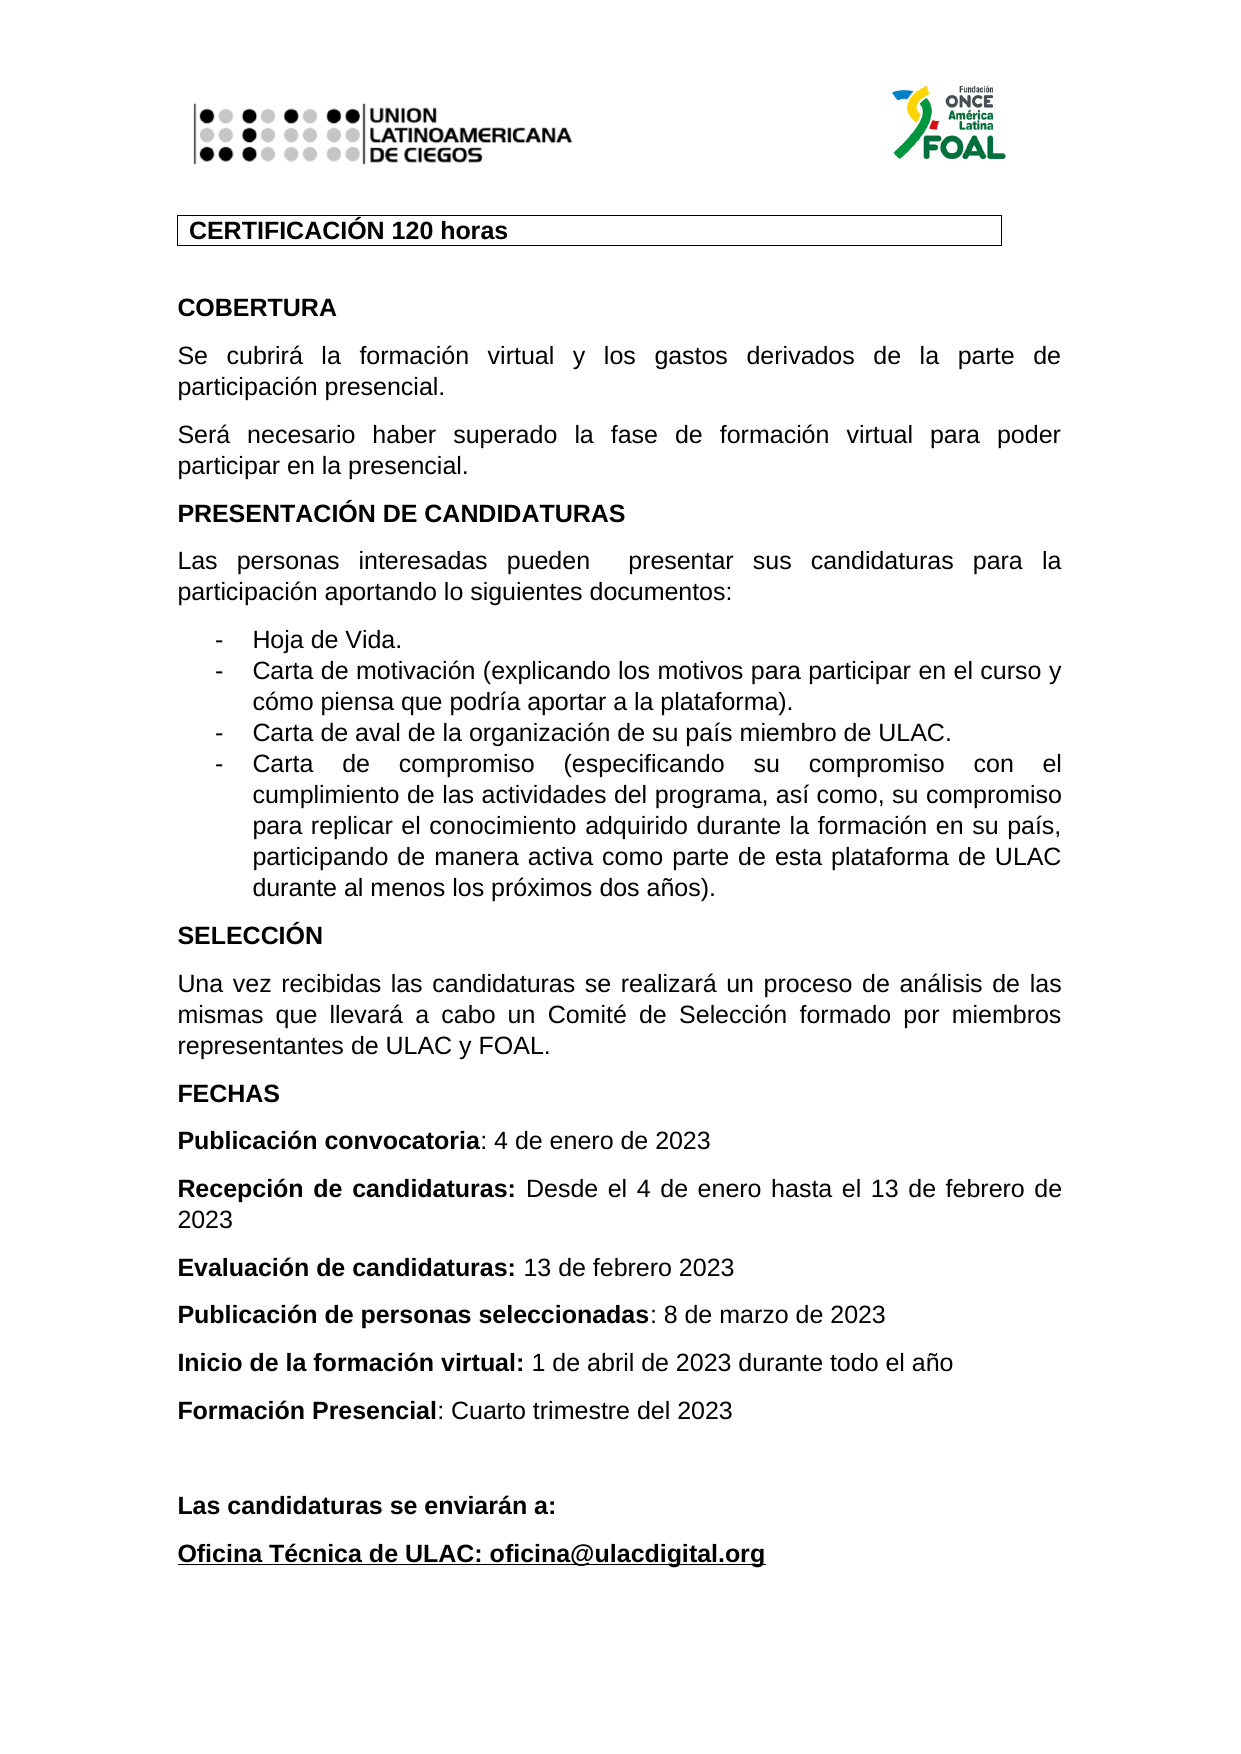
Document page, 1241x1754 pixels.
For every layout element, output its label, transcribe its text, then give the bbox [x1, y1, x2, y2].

text PRESENTACIÓN DE CANDIDATURAS [177, 498, 1063, 527]
text SELECCIÓN [177, 921, 1063, 950]
text Una vez recibidas las candidaturas se realizará un proceso de análisis de las mismas que llevará a cabo un Comité de Selección formado por miembros representantes de ULAC y FOAL. [177, 969, 1063, 1059]
table_cell CERTIFICACIÓN 120 horas [178, 216, 1001, 244]
picture [177, 73, 584, 186]
text Publicación convocatoria: 4 de enero de 2023 [177, 1126, 1063, 1155]
text Se cubrirá la formación virtual y los gastos derivados de la parte de participación presencial. [177, 341, 1063, 401]
text Las personas interesadas pueden presentar sus candidaturas para la participación aportando lo siguientes documentos: [177, 546, 1063, 606]
text Será necesario haber superado la fase de formación virtual para poder participar en la presencial. [177, 420, 1063, 479]
list Carta de motivación (explicando los motivos para participar en el curso y cómo piensa que podría aportar a la plataforma). [215, 656, 1063, 716]
list Carta de aval de la organización de su país miembro de ULAC. [215, 718, 1063, 747]
text FECHAS [177, 1078, 1063, 1107]
text Inicio de la formación virtual: 1 de abril de 2023 durante todo el año [177, 1348, 1063, 1377]
text Oficina Técnica de ULAC: oficina@ulacdigital.org [177, 1539, 1063, 1568]
picture [869, 62, 1028, 183]
text Evaluación de candidaturas: 13 de febrero 2023 [177, 1253, 1063, 1281]
text COBERTURA [177, 293, 1063, 322]
text Formación Presencial: Cuarto trimestre del 2023 [177, 1396, 1063, 1424]
list Hoja de Vida. [215, 625, 1063, 654]
text Publicación de personas seleccionadas: 8 de marzo de 2023 [177, 1300, 1063, 1329]
text Las candidaturas se enviarán a: [177, 1491, 1063, 1520]
list Carta de compromiso (especificando su compromiso con el cumplimiento de las actividades del programa, así como, su compromiso para replicar el conocimiento adquirido durante la formación en su país, participando de manera activa como parte de esta plataforma de ULAC durante al menos los próximos dos años). [215, 749, 1063, 902]
text Recepción de candidaturas: Desde el 4 de enero hasta el 13 de febrero de 2023 [177, 1174, 1063, 1234]
